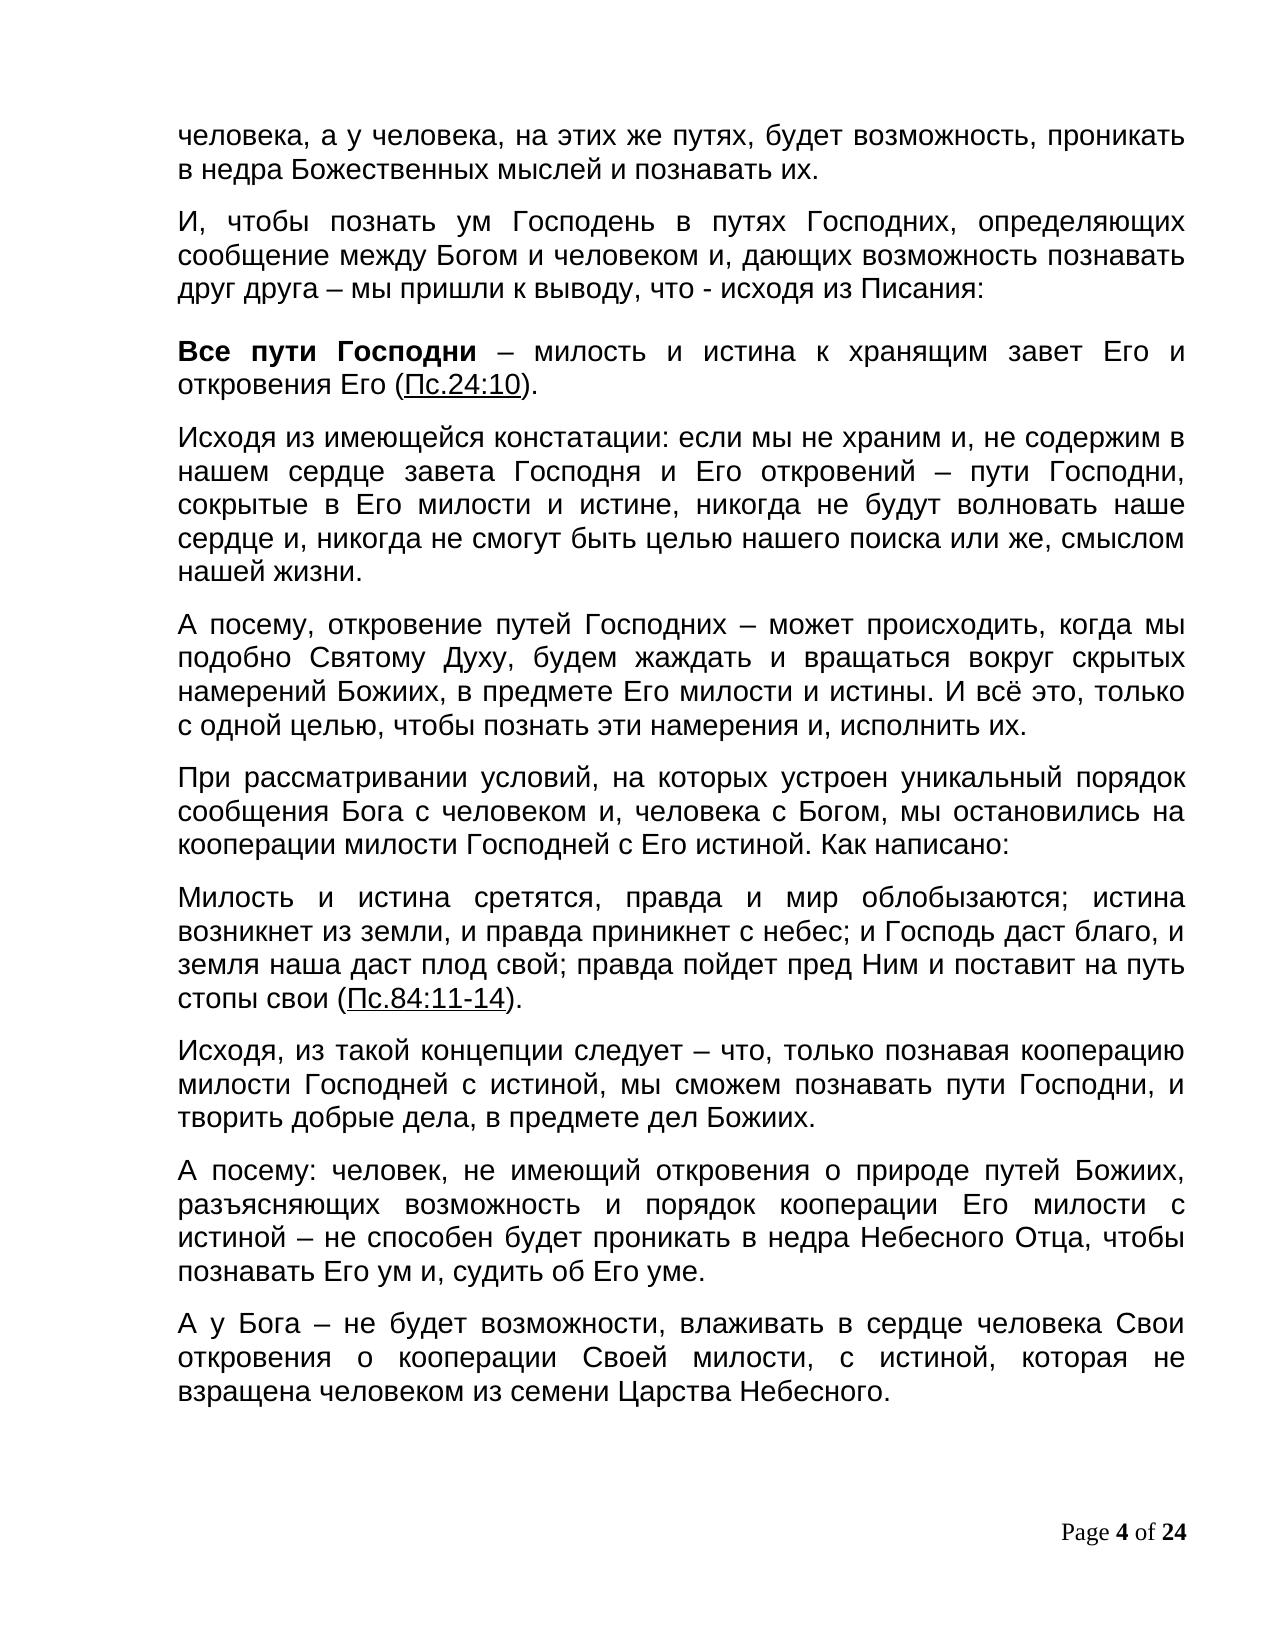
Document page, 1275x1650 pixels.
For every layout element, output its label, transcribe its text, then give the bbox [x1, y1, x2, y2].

text А у Бога – не будет возможности, влаживать в сердце человека Свои откровения о кооперации Своей милости, с истиной, которая не взращена человеком из семени Царства Небесного. [177, 1306, 1186, 1407]
text Милость и истина сретятся, правда и мир облобызаются; истина возникнет из земли, и правда приникнет с небес; и Господь даст благо, и земля наша даст плод свой; правда пойдет пред Ним и поставит на путь стопы свои (Пс.84:11-14). [177, 880, 1186, 1014]
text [177, 118, 1186, 185]
text Исходя, из такой концепции следует – что, только познавая кооперацию милости Господней с истиной, мы сможем познавать пути Господни, и творить добрые дела, в предмете дел Божиих. [177, 1033, 1186, 1134]
text И, чтобы познать ум Господень в путях Господних, определяющих сообщение между Богом и человеком и, дающих возможность познавать друг друга – мы пришли к выводу, что - исходя из Писания: [177, 204, 1186, 305]
text Все пути Господни – милость и истина к хранящим завет Его и откровения Его (Пс.24:10). [177, 334, 1186, 401]
text Исходя из имеющейся констатации: если мы не храним и, не содержим в нашем сердце завета Господня и Его откровений – пути Господни, сокрытые в Его милости и истине, никогда не будут волновать наше сердце и, никогда не смогут быть целью нашего поиска или же, смыслом нашей жизни. [177, 420, 1186, 588]
text При рассматривании условий, на которых устроен уникальный порядок сообщения Бога с человеком и, человека с Богом, мы остановились на кооперации милости Господней с Его истиной. Как написано: [177, 760, 1186, 861]
text А посему: человек, не имеющий откровения о природе путей Божиих, разъясняющих возможность и порядок кооперации Его милости с истиной – не способен будет проникать в недра Небесного Отца, чтобы познавать Его ум и, судить об Его уме. [177, 1153, 1186, 1287]
text А посему, откровение путей Господних – может происходить, когда мы подобно Святому Духу, будем жаждать и вращаться вокруг скрытых намерений Божиих, в предмете Его милости и истины. И всё это, только с одной целью, чтобы познать эти намерения и, исполнить их. [177, 607, 1186, 741]
